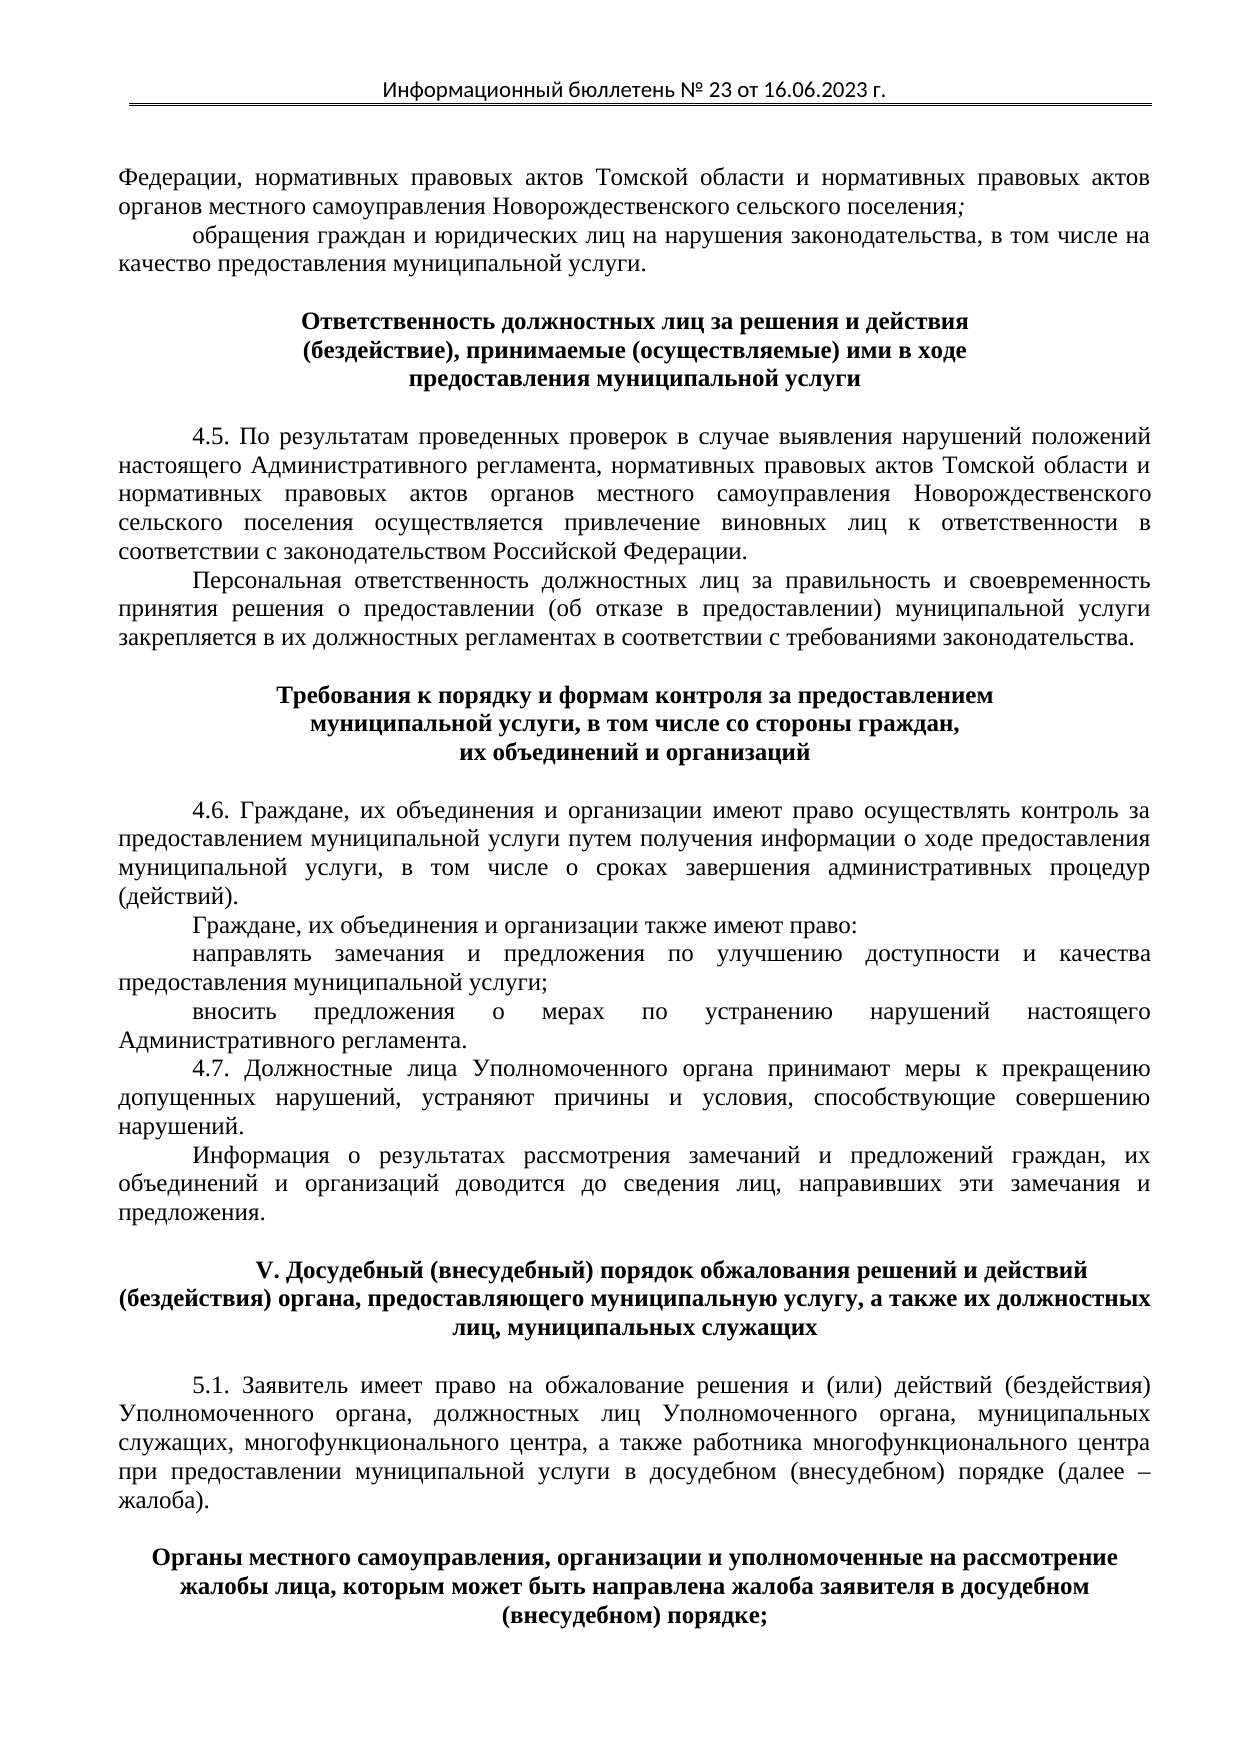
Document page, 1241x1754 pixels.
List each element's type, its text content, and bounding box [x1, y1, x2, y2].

text обращения граждан и юридических лиц на нарушения законодательства, в том числе на качество предоставления муниципальной услуги. [118, 220, 1151, 277]
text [118, 162, 1151, 220]
text направлять замечания и предложения по улучшению доступности и качества предоставления муниципальной услуги; [118, 938, 1151, 996]
text Ответственность должностных лиц за решения и действия [118, 306, 1151, 335]
text Требования к порядку и формам контроля за предоставлением [118, 680, 1151, 708]
text (бездействие), принимаемые (осуществляемые) ими в ходе [118, 335, 1151, 363]
text 4.5. По результатам проведенных проверок в случае выявления нарушений положений настоящего Административного регламента, нормативных правовых актов Томской области и нормативных правовых актов органов местного самоуправления Новорождественского сельского поселения осуществляется привлечение виновных лиц к ответственности в соответствии с законодательством Российской Федерации. [118, 421, 1151, 565]
text Граждане, их объединения и организации также имеют право: [118, 910, 1151, 938]
text V. Досудебный (внесудебный) порядок обжалования решений и действий (бездействия) органа, предоставляющего муниципальную услугу, а также их должностных лиц, муниципальных служащих [118, 1255, 1151, 1341]
text Персональная ответственность должностных лиц за правильность и своевременность принятия решения о предоставлении (об отказе в предоставлении) муниципальной услуги закрепляется в их должностных регламентах в соответствии с требованиями законодательства. [118, 565, 1151, 651]
text вносить предложения о мерах по устранению нарушений настоящего Административного регламента. [118, 996, 1151, 1053]
text 5.1. Заявитель имеет право на обжалование решения и (или) действий (бездействия) Уполномоченного органа, должностных лиц Уполномоченного органа, муниципальных служащих, многофункционального центра, а также работника многофункционального центра при предоставлении муниципальной услуги в досудебном (внесудебном) порядке (далее – жалоба). [118, 1370, 1151, 1513]
text Информация о результатах рассмотрения замечаний и предложений граждан, их объединений и организаций доводится до сведения лиц, направивших эти замечания и предложения. [118, 1140, 1151, 1226]
text 4.7. Должностные лица Уполномоченного органа принимают меры к прекращению допущенных нарушений, устраняют причины и условия, способствующие совершению нарушений. [118, 1053, 1151, 1140]
text их объединений и организаций [118, 737, 1151, 766]
text Органы местного самоуправления, организации и уполномоченные на рассмотрение жалобы лица, которым может быть направлена жалоба заявителя в досудебном (внесудебном) порядке; [118, 1542, 1151, 1628]
text 4.6. Граждане, их объединения и организации имеют право осуществлять контроль за предоставлением муниципальной услуги путем получения информации о ходе предоставления муниципальной услуги, в том числе о сроках завершения административных процедур (действий). [118, 795, 1151, 910]
text предоставления муниципальной услуги [118, 363, 1151, 392]
text муниципальной услуги, в том числе со стороны граждан, [118, 708, 1151, 737]
